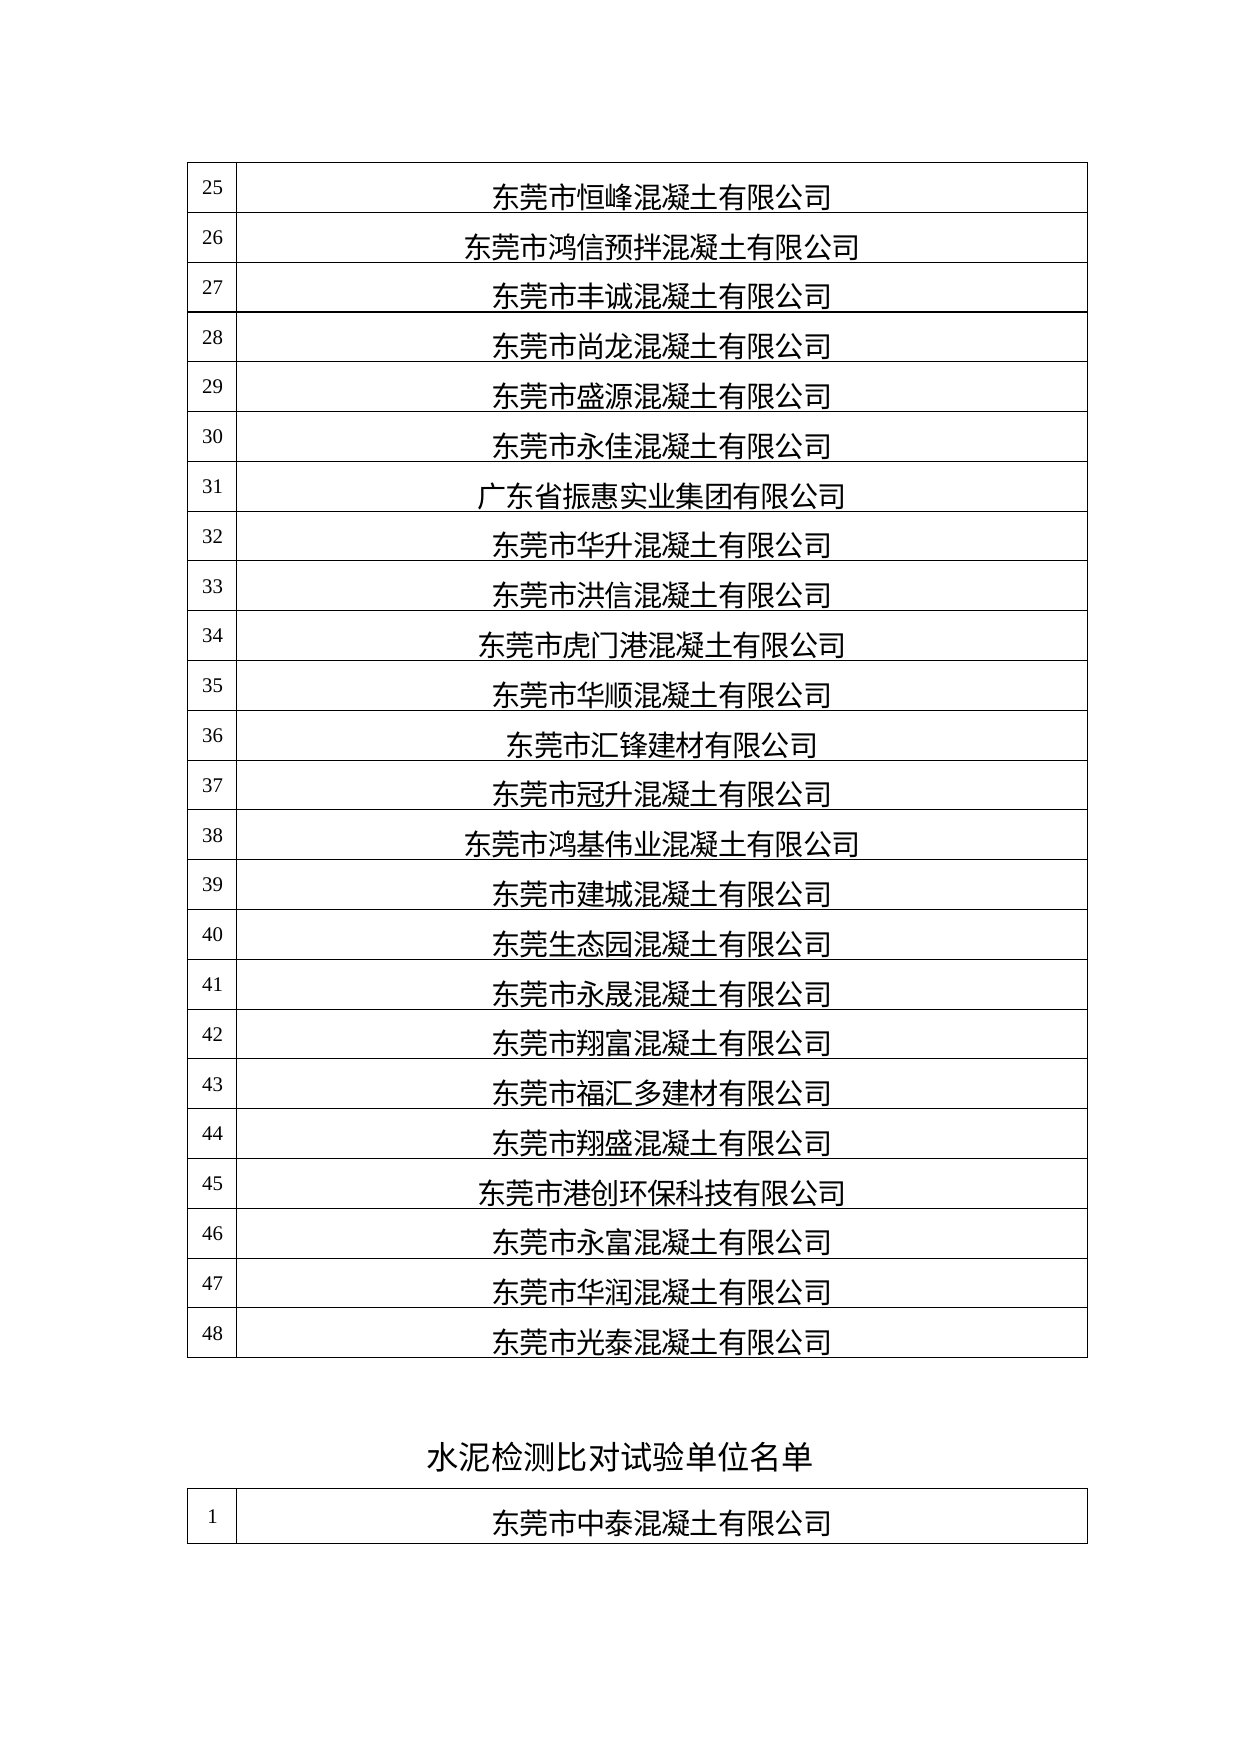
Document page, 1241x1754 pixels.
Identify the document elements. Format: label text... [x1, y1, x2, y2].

table_cell 东莞市华顺混凝土有限公司 [237, 661, 1087, 710]
table_cell 29 [188, 362, 236, 411]
table_cell 东莞市华升混凝土有限公司 [237, 512, 1087, 560]
table_cell 东莞市光泰混凝土有限公司 [237, 1308, 1087, 1357]
table_header 1 [188, 1489, 236, 1543]
table_cell 26 [188, 213, 236, 262]
table_cell 东莞市鸿基伟业混凝土有限公司 [237, 810, 1087, 859]
table_cell 东莞市尚龙混凝土有限公司 [237, 313, 1087, 361]
table_cell 30 [188, 412, 236, 461]
table_cell 东莞市洪信混凝土有限公司 [237, 561, 1087, 610]
table_cell 34 [188, 611, 236, 660]
table_cell 43 [188, 1059, 236, 1108]
table_cell 东莞市汇锋建材有限公司 [237, 711, 1087, 759]
table_cell 33 [188, 561, 236, 610]
table_cell 45 [188, 1159, 236, 1208]
table_cell 36 [188, 711, 236, 759]
table_cell 39 [188, 860, 236, 909]
table_cell 35 [188, 661, 236, 710]
table_cell 东莞市永富混凝土有限公司 [237, 1209, 1087, 1257]
text 水泥检测比对试验单位名单 [187, 1423, 1053, 1488]
table_cell 38 [188, 810, 236, 859]
table_cell 47 [188, 1259, 236, 1307]
table_cell 东莞市福汇多建材有限公司 [237, 1059, 1087, 1108]
table_cell 东莞生态园混凝土有限公司 [237, 910, 1087, 959]
table_cell 46 [188, 1209, 236, 1257]
table_cell 东莞市恒峰混凝土有限公司 [237, 163, 1087, 212]
table_cell 东莞市永佳混凝土有限公司 [237, 412, 1087, 461]
table_cell 东莞市华润混凝土有限公司 [237, 1259, 1087, 1307]
table_cell 41 [188, 960, 236, 1008]
table_cell 31 [188, 462, 236, 511]
table_cell 48 [188, 1308, 236, 1357]
table_cell 44 [188, 1109, 236, 1158]
table_cell 27 [188, 263, 236, 311]
table_cell 东莞市鸿信预拌混凝土有限公司 [237, 213, 1087, 262]
table_cell 东莞市丰诚混凝土有限公司 [237, 263, 1087, 311]
table_cell 广东省振惠实业集团有限公司 [237, 462, 1087, 511]
table_cell 37 [188, 761, 236, 809]
table_cell 28 [188, 313, 236, 361]
table_cell 40 [188, 910, 236, 959]
table_header 东莞市中泰混凝土有限公司 [237, 1489, 1087, 1543]
table_cell 32 [188, 512, 236, 560]
table_cell 东莞市虎门港混凝土有限公司 [237, 611, 1087, 660]
table_cell 东莞市建城混凝土有限公司 [237, 860, 1087, 909]
table_cell 42 [188, 1010, 236, 1058]
table_cell 25 [188, 163, 236, 212]
table_cell 东莞市翔盛混凝土有限公司 [237, 1109, 1087, 1158]
table_cell 东莞市永晟混凝土有限公司 [237, 960, 1087, 1008]
table_cell 东莞市盛源混凝土有限公司 [237, 362, 1087, 411]
table_cell 东莞市冠升混凝土有限公司 [237, 761, 1087, 809]
table_cell 东莞市港创环保科技有限公司 [237, 1159, 1087, 1208]
table_cell 东莞市翔富混凝土有限公司 [237, 1010, 1087, 1058]
